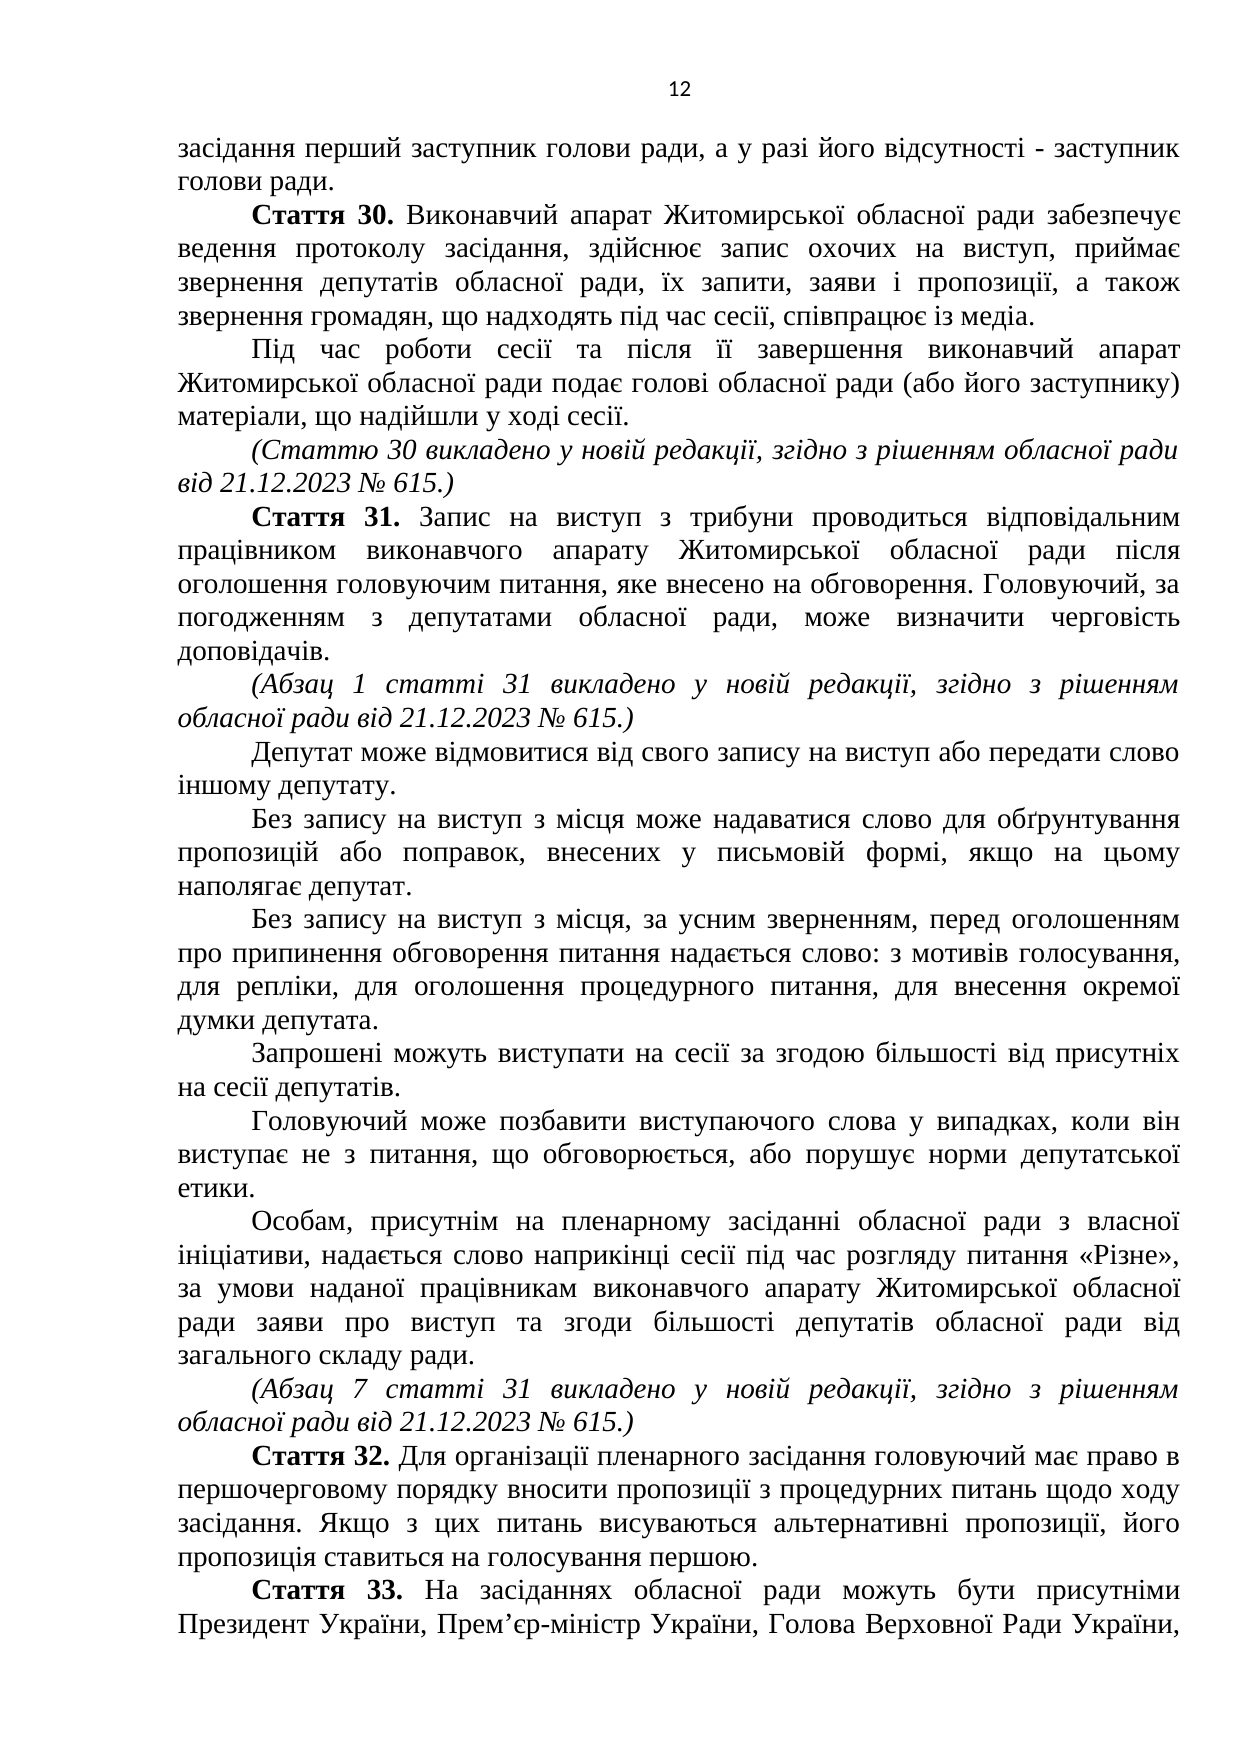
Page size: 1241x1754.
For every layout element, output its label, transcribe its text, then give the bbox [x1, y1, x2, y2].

text Стаття 31. Запис на виступ з трибуни проводиться відповідальним працівником виконавчого апарату Житомирської обласної ради після оголошення головуючим питання, яке внесено на обговорення. Головуючий, за погодженням з депутатами обласної ради, може визначити черговість доповідачів. [177, 499, 1181, 667]
text (Абзац 1 статті 31 викладено у новій редакції, згідно з рішенням обласної ради від 21.12.2023 № 615.) [177, 667, 1181, 734]
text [177, 130, 1181, 197]
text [177, 1572, 1181, 1639]
text Головуючий може позбавити виступаючого слова у випадках, коли він виступає не з питання, що обговорюється, або порушує норми депутатської етики. [177, 1103, 1181, 1203]
text Без запису на виступ з місця може надаватися слово для обґрунтування пропозицій або поправок, внесених у письмовій формі, якщо на цьому наполягає депутат. [177, 801, 1181, 901]
text Під час роботи сесії та після її завершення виконавчий апарат Житомирської обласної ради подає голові обласної ради (або його заступнику) матеріали, що надійшли у ході сесії. [177, 331, 1181, 432]
text (Статтю 30 викладено у новій редакції, згідно з рішенням обласної ради від 21.12.2023 № 615.) [177, 432, 1181, 499]
text (Абзац 7 статті 31 викладено у новій редакції, згідно з рішенням обласної ради від 21.12.2023 № 615.) [177, 1371, 1181, 1438]
text Запрошені можуть виступати на сесії за згодою більшості від присутніх на сесії депутатів. [177, 1036, 1181, 1103]
text Стаття 32. Для організації пленарного засідання головуючий має право в першочерговому порядку вносити пропозиції з процедурних питань щодо ходу засідання. Якщо з цих питань висуваються альтернативні пропозиції, його пропозиція ставиться на голосування першою. [177, 1438, 1181, 1572]
text Стаття 30. Виконавчий апарат Житомирської обласної ради забезпечує ведення протоколу засідання, здійснює запис охочих на виступ, приймає звернення депутатів обласної ради, їх запити, заяви і пропозиції, а також звернення громадян, що надходять під час сесії, співпрацює із медіа. [177, 197, 1181, 331]
text Без запису на виступ з місця, за усним зверненням, перед оголошенням про припинення обговорення питання надається слово: з мотивів голосування, для репліки, для оголошення процедурного питання, для внесення окремої думки депутата. [177, 901, 1181, 1036]
text Особам, присутнім на пленарному засіданні обласної ради з власної ініціативи, надається слово наприкінці сесії під час розгляду питання «Різне», за умови наданої працівникам виконавчого апарату Житомирської обласної ради заяви про виступ та згоди більшості депутатів обласної ради від загального складу ради. [177, 1203, 1181, 1371]
text Депутат може відмовитися від свого запису на виступ або передати слово іншому депутату. [177, 734, 1181, 801]
